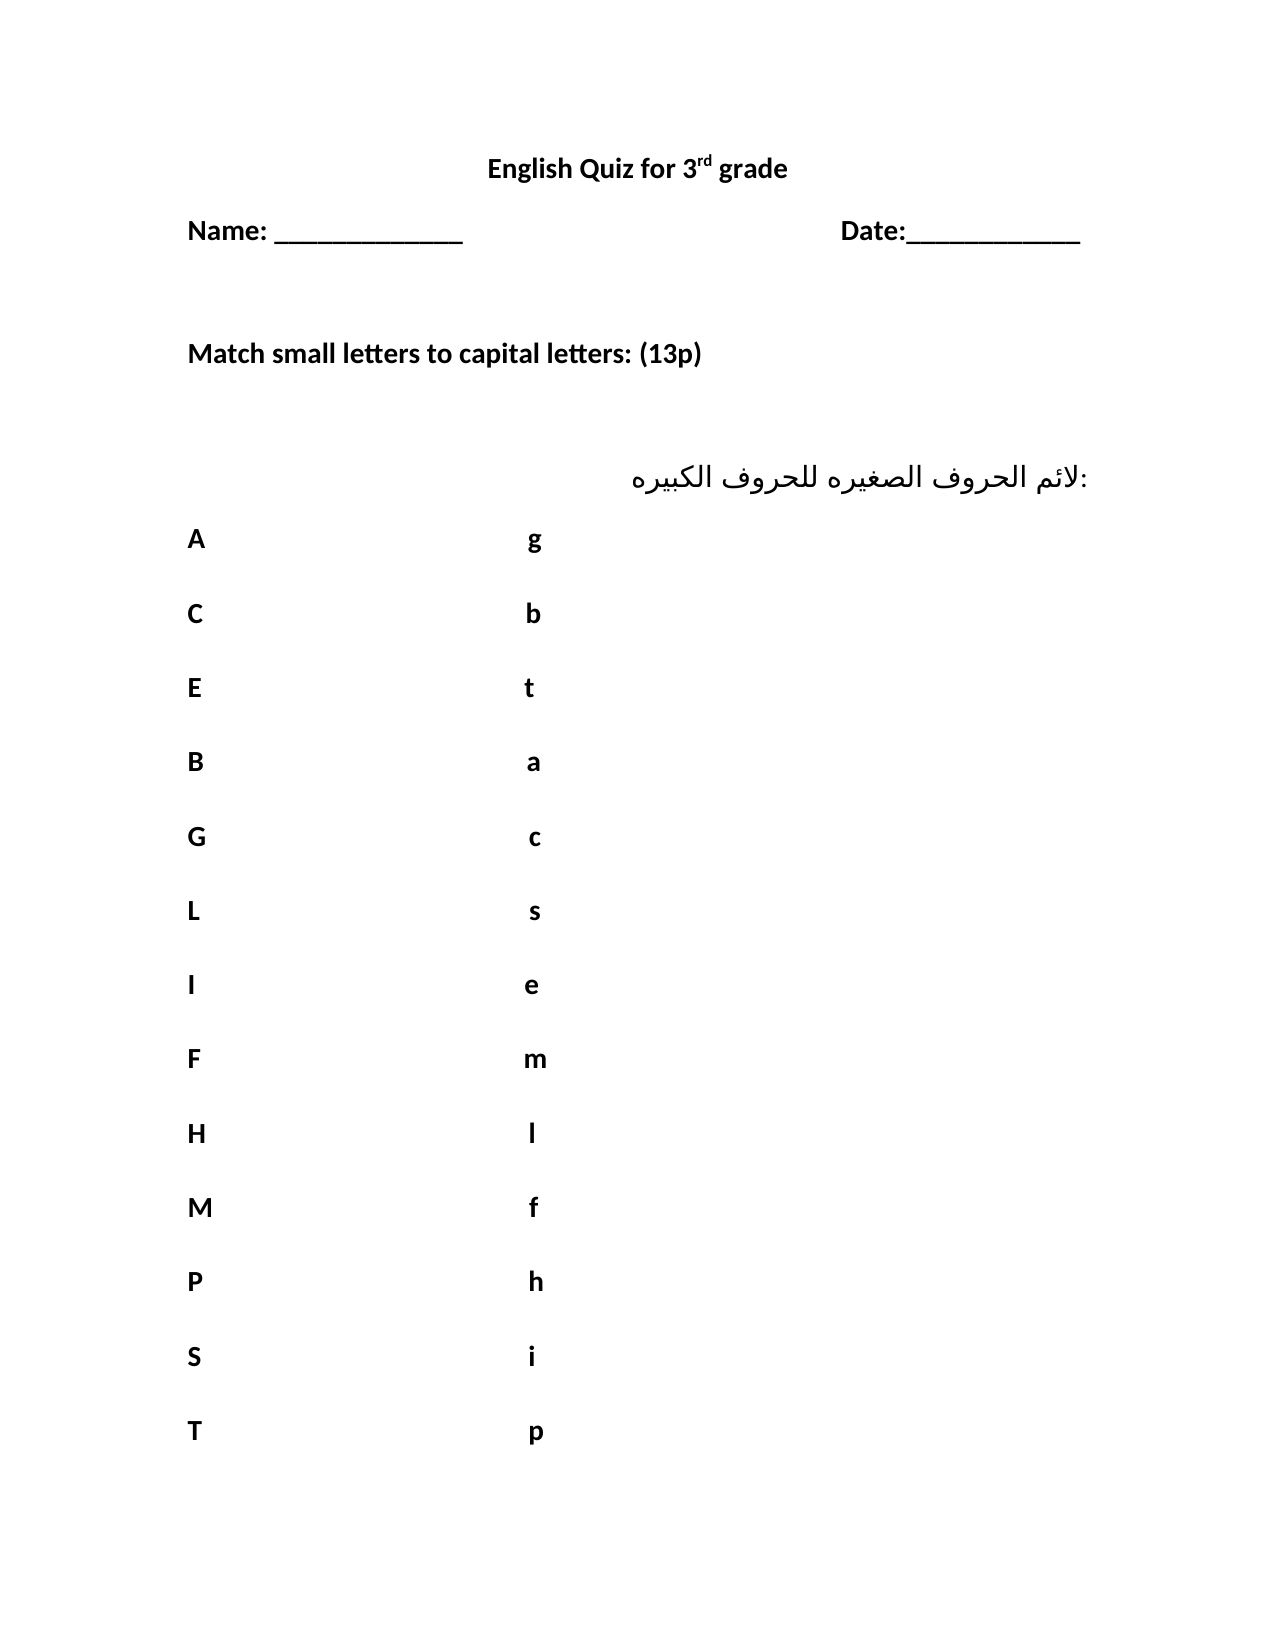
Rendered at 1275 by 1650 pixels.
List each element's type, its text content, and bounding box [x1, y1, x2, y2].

text S i [187, 1338, 1087, 1373]
text English Quiz for 3rd grade [187, 150, 1087, 186]
text G c [187, 818, 1087, 853]
text F m [187, 1041, 1087, 1076]
text T p [187, 1412, 1087, 1447]
text B a [187, 743, 1087, 779]
text E t [187, 669, 1087, 705]
text H l [187, 1115, 1087, 1150]
text لائم الحروف الصغيره للحروف الكبيره: [187, 459, 1087, 494]
text M f [187, 1189, 1087, 1225]
text Name: _____________ Date:____________ [187, 212, 1087, 247]
text C b [187, 595, 1087, 631]
text Match small letters to capital letters: (13p) [187, 335, 1087, 371]
text P h [187, 1263, 1087, 1299]
text I e [187, 966, 1087, 1002]
text A g [187, 521, 1087, 556]
text L s [187, 892, 1087, 928]
